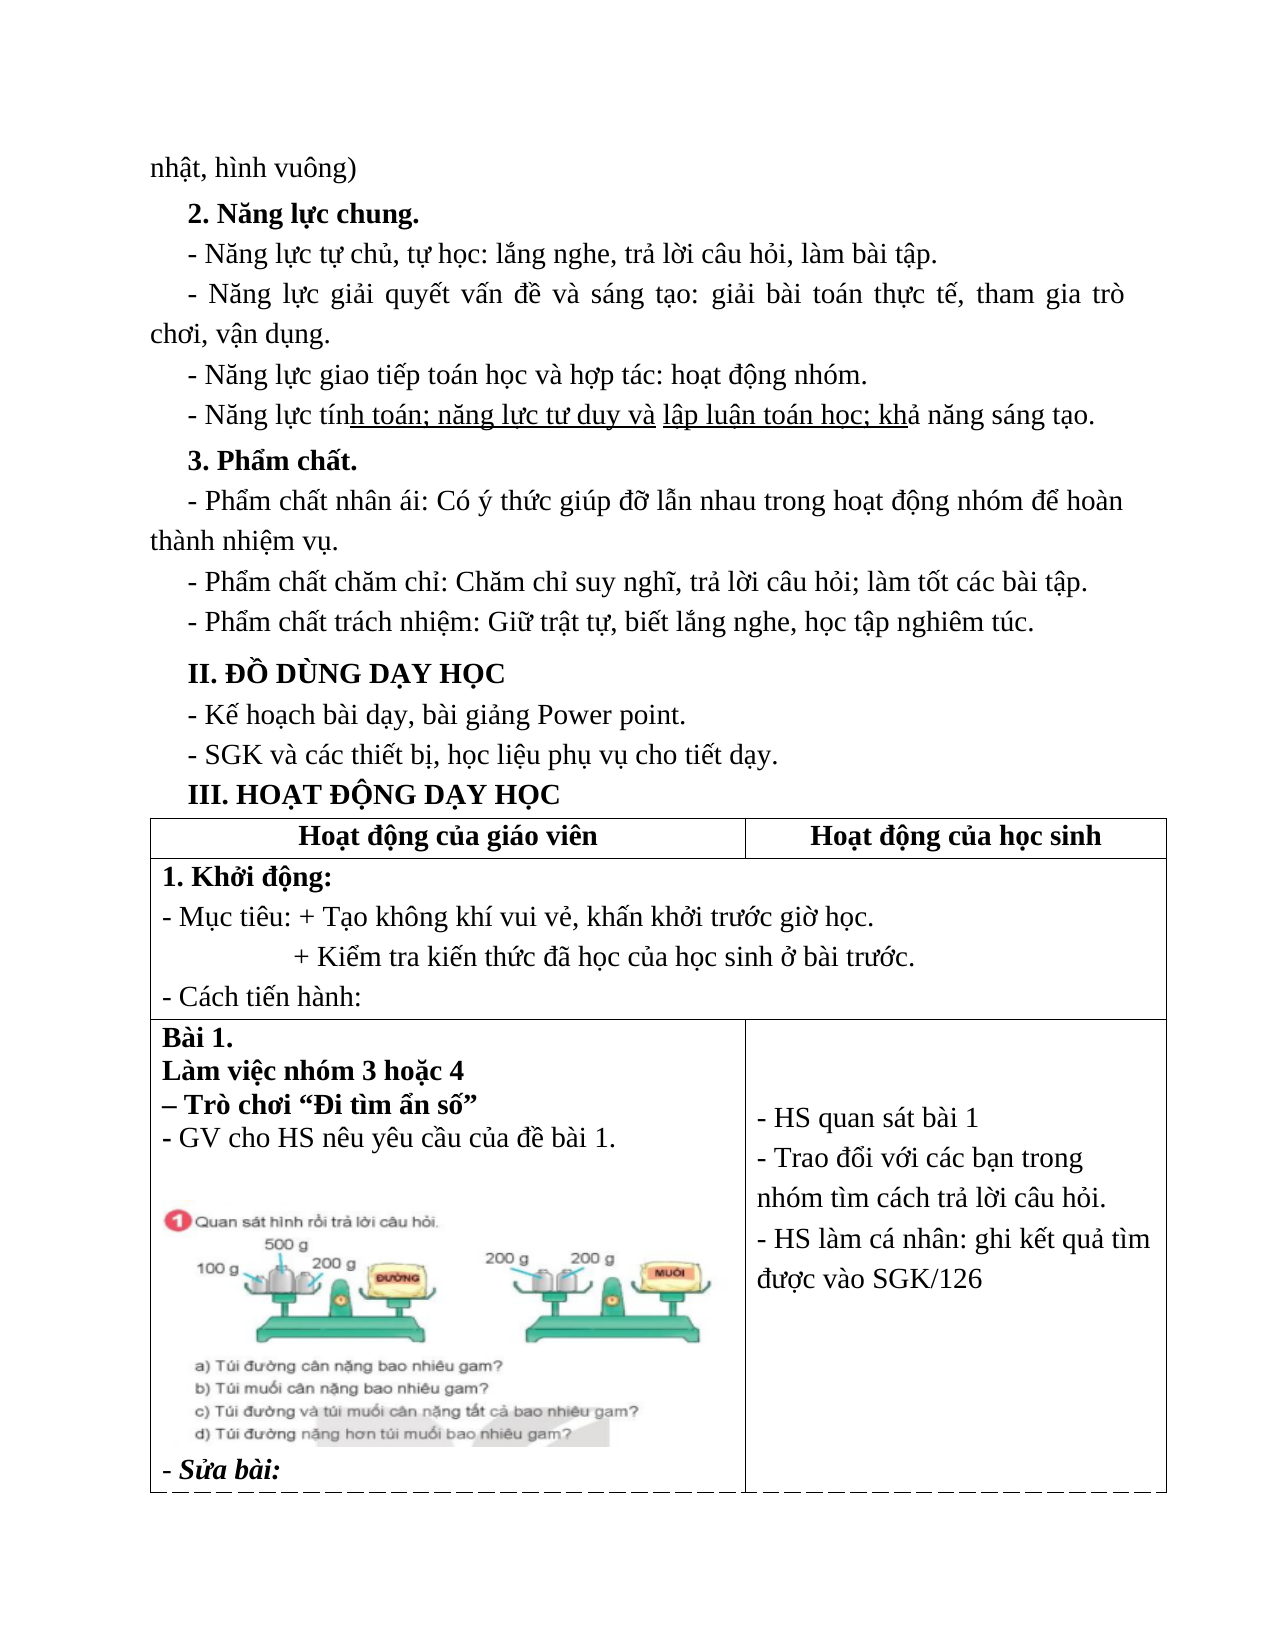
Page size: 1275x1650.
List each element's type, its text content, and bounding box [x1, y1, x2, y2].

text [150, 150, 1125, 183]
text II. ĐỒ DÙNG DẠY HỌC [150, 657, 1125, 690]
text - Năng lực giải quyết vấn đề và sáng tạo: giải bài toán thực tế, tham gia trò chơi, vận dụng. [150, 276, 1125, 350]
text - SGK và các thiết bị, học liệu phụ vụ cho tiết dạy. [150, 737, 1125, 771]
table_header Hoạt động của học sinh [746, 819, 1166, 858]
table_header Hoạt động của giáo viên [151, 819, 745, 858]
table_cell 1. Khởi động: - Mục tiêu: + Tạo không khí vui vẻ, khấn khởi trước giờ học. + Kiểm tra kiến thức đã học của học sinh ở bài trước. - Cách tiến hành: [151, 859, 1166, 1019]
text - Năng lực giao tiếp toán học và hợp tác: hoạt động nhóm. [150, 357, 1125, 390]
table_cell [746, 1020, 1166, 1492]
text - Phẩm chất chăm chỉ: Chăm chỉ suy nghĩ, trả lời câu hỏi; làm tốt các bài tập. [150, 564, 1125, 597]
text - Năng lực tính toán; năng lực tư duy và lập luận toán học; khả năng sáng tạo. [150, 397, 1125, 431]
text - Phẩm chất nhân ái: Có ý thức giúp đỡ lẫn nhau trong hoạt động nhóm để hoàn thành nhiệm vụ. [150, 483, 1125, 557]
picture [161, 1200, 730, 1447]
text - Kế hoạch bài dạy, bài giảng Power point. [150, 697, 1125, 730]
text - Năng lực tự chủ, tự học: lắng nghe, trả lời câu hỏi, làm bài tập. [150, 236, 1125, 270]
text 3. Phẩm chất. [150, 443, 1125, 477]
text 2. Năng lực chung. [150, 196, 1125, 229]
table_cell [151, 1020, 745, 1492]
text III. HOẠT ĐỘNG DẠY HỌC [150, 777, 1125, 811]
text - Phẩm chất trách nhiệm: Giữ trật tự, biết lắng nghe, học tập nghiêm túc. [150, 604, 1125, 637]
